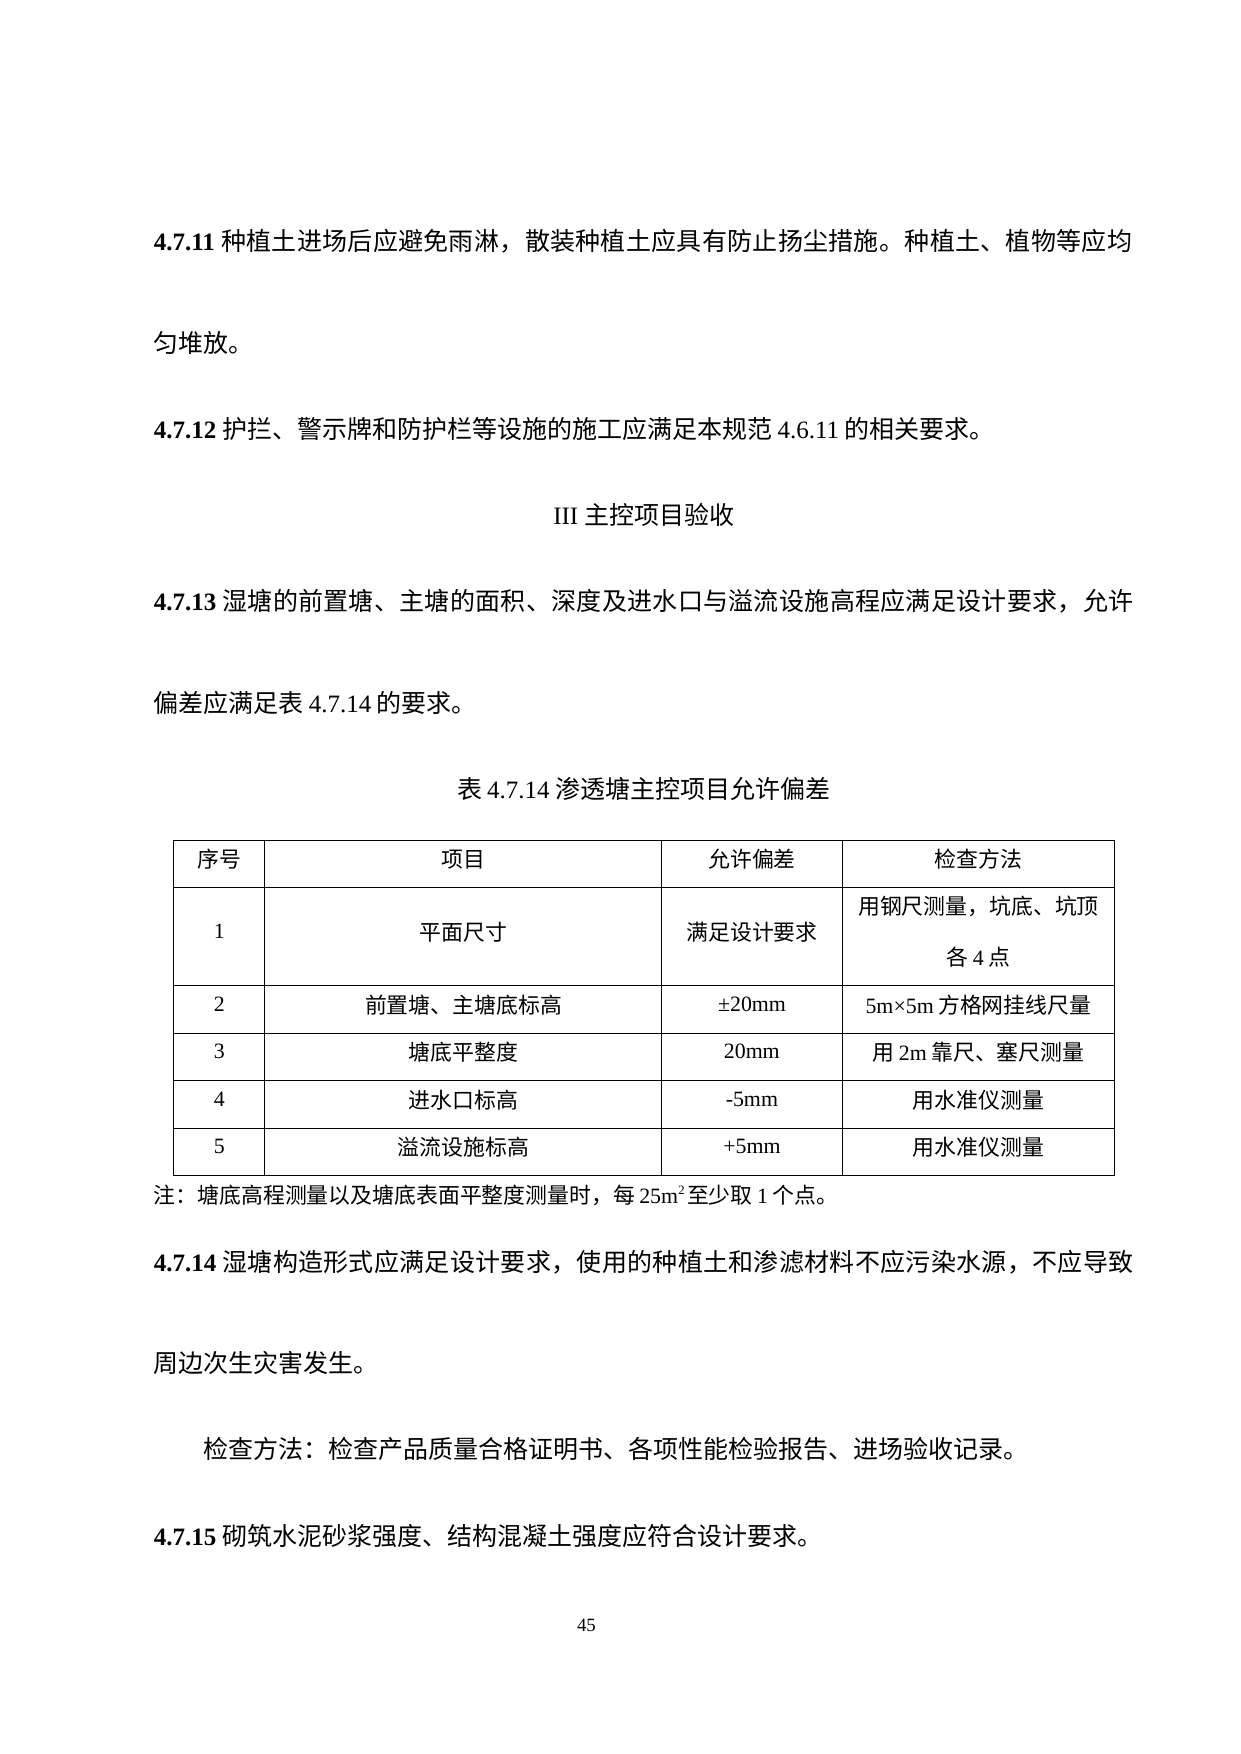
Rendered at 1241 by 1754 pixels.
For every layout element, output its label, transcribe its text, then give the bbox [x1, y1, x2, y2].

table_cell 20mm [662, 1034, 842, 1080]
table_cell ±20mm [662, 986, 842, 1033]
text 检查方法：检查产品质量合格证明书、各项性能检验报告、进场验收记录。 [153, 1414, 1134, 1482]
table_cell 4 [174, 1081, 264, 1128]
table_cell 进水口标高 [265, 1081, 661, 1128]
table_cell 用水准仪测量 [843, 1129, 1114, 1175]
table_cell -5mm [662, 1081, 842, 1128]
table_cell 塘底平整度 [265, 1034, 661, 1080]
table_cell 用2m靠尺、塞尺测量 [843, 1034, 1114, 1080]
list 砌筑水泥砂浆强度、结构混凝土强度应符合设计要求。 [153, 1500, 1134, 1568]
table_cell 5m×5m方格网挂线尺量 [843, 986, 1114, 1033]
text 注：塘底高程测量以及塘底表面平整度测量时，每25m2至少取1个点。 [153, 1176, 1134, 1210]
list 护拦、警示牌和防护栏等设施的施工应满足本规范4.6.11的相关要求。 [153, 393, 1134, 461]
table_cell 2 [174, 986, 264, 1033]
table_cell 1 [174, 888, 264, 985]
table_header 允许偏差 [662, 841, 842, 887]
table_cell 溢流设施标高 [265, 1129, 661, 1175]
list 湿塘的前置塘、主塘的面积、深度及进水口与溢流设施高程应满足设计要求，允许偏差应满足表4.7.14的要求。 [153, 566, 1134, 735]
text III 主控项目验收 [153, 479, 1134, 547]
table_header 项目 [265, 841, 661, 887]
table_header 序号 [174, 841, 264, 887]
table_cell 平面尺寸 [265, 888, 661, 985]
table_cell 用钢尺测量，坑底、坑顶各4点 [843, 888, 1114, 985]
text 表4.7.14 渗透塘主控项目允许偏差 [153, 753, 1134, 821]
list 湿塘构造形式应满足设计要求，使用的种植土和渗滤材料不应污染水源，不应导致周边次生灾害发生。 [153, 1226, 1134, 1396]
table_header 检查方法 [843, 841, 1114, 887]
table_cell 满足设计要求 [662, 888, 842, 985]
table_cell +5mm [662, 1129, 842, 1175]
list 种植土进场后应避免雨淋，散装种植土应具有防止扬尘措施。种植土、植物等应均匀堆放。 [153, 206, 1134, 375]
table_cell 用水准仪测量 [843, 1081, 1114, 1128]
table_cell 3 [174, 1034, 264, 1080]
table_cell 5 [174, 1129, 264, 1175]
table_cell 前置塘、主塘底标高 [265, 986, 661, 1033]
